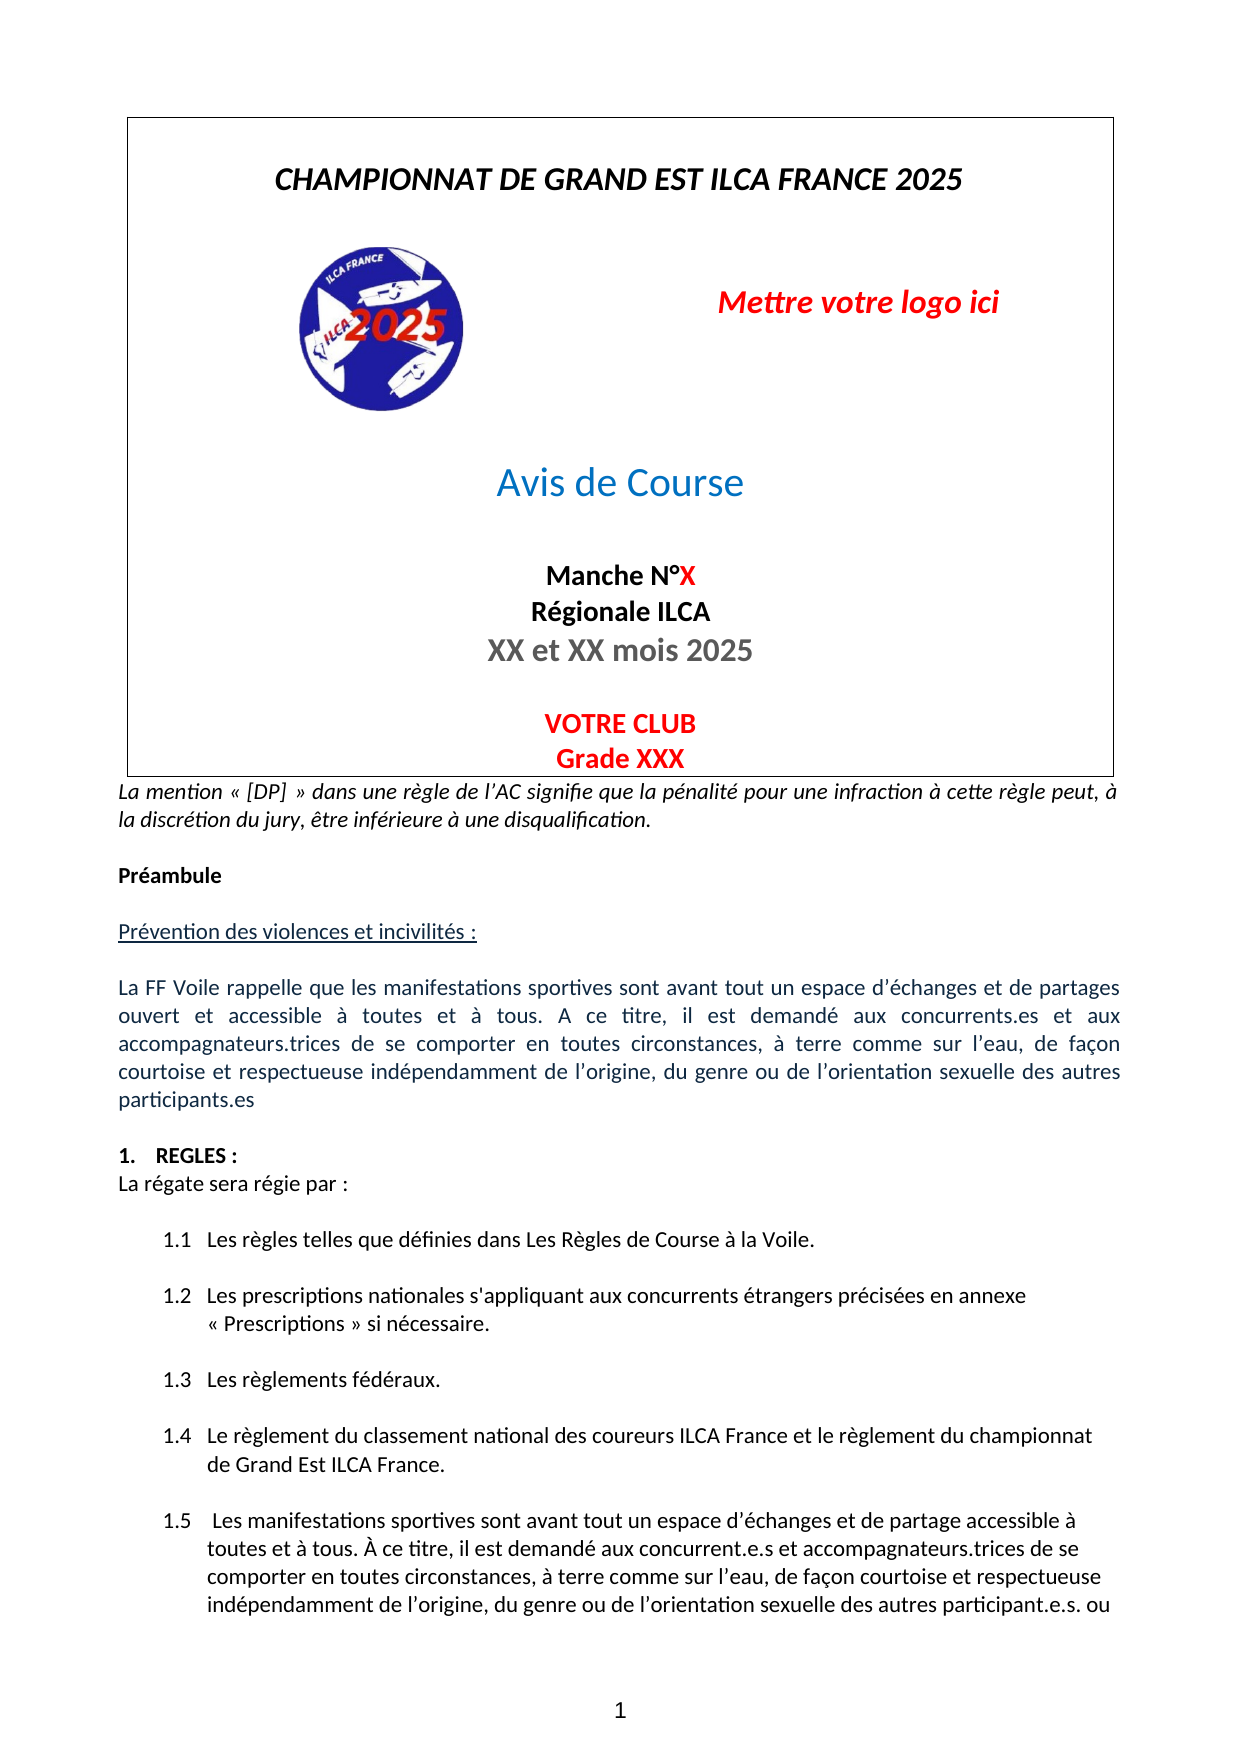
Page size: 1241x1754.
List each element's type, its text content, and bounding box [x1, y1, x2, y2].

text Prévention des violences et incivilités : [118, 917, 1122, 945]
text La régate sera régie par : [118, 1169, 1122, 1197]
text Les prescriptions nationales s'appliquant aux concurrents étrangers précisées en annexe « Prescriptions » si nécessaire. [162, 1282, 1122, 1338]
text Préambule [118, 861, 1123, 889]
text La mention « [DP] » dans une règle de l’AC signifie que la pénalité pour une infraction à cette règle peut, à la discrétion du jury, être inférieure à une disqualification. [118, 777, 1122, 833]
table_header CHAMPIONNAT DE GRAND EST ILCA FRANCE 2025 Avis de Course Manche N°X Régionale ILCA XX et XX mois 2025 VOTRE CLUB Grade XXX [128, 118, 1113, 776]
picture [293, 240, 466, 415]
text Les règles telles que définies dans Les Règles de Course à la Voile. [162, 1226, 1122, 1253]
text Les règlements fédéraux. [162, 1366, 1122, 1394]
text La FF Voile rappelle que les manifestations sportives sont avant tout un espace d’échanges et de partages ouvert et accessible à toutes et à tous. A ce titre, il est demandé aux concurrents.es et aux accompagnateurs.trices de se comporter en toutes circonstances, à terre comme sur l’eau, de façon courtoise et respectueuse indépendamment de l’origine, du genre ou de l’orientation sexuelle des autres participants.es [118, 973, 1122, 1113]
text REGLES : [118, 1141, 1122, 1169]
text Le règlement du classement national des coureurs ILCA France et le règlement du championnat de Grand Est ILCA France. [162, 1422, 1122, 1478]
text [162, 1506, 1122, 1618]
